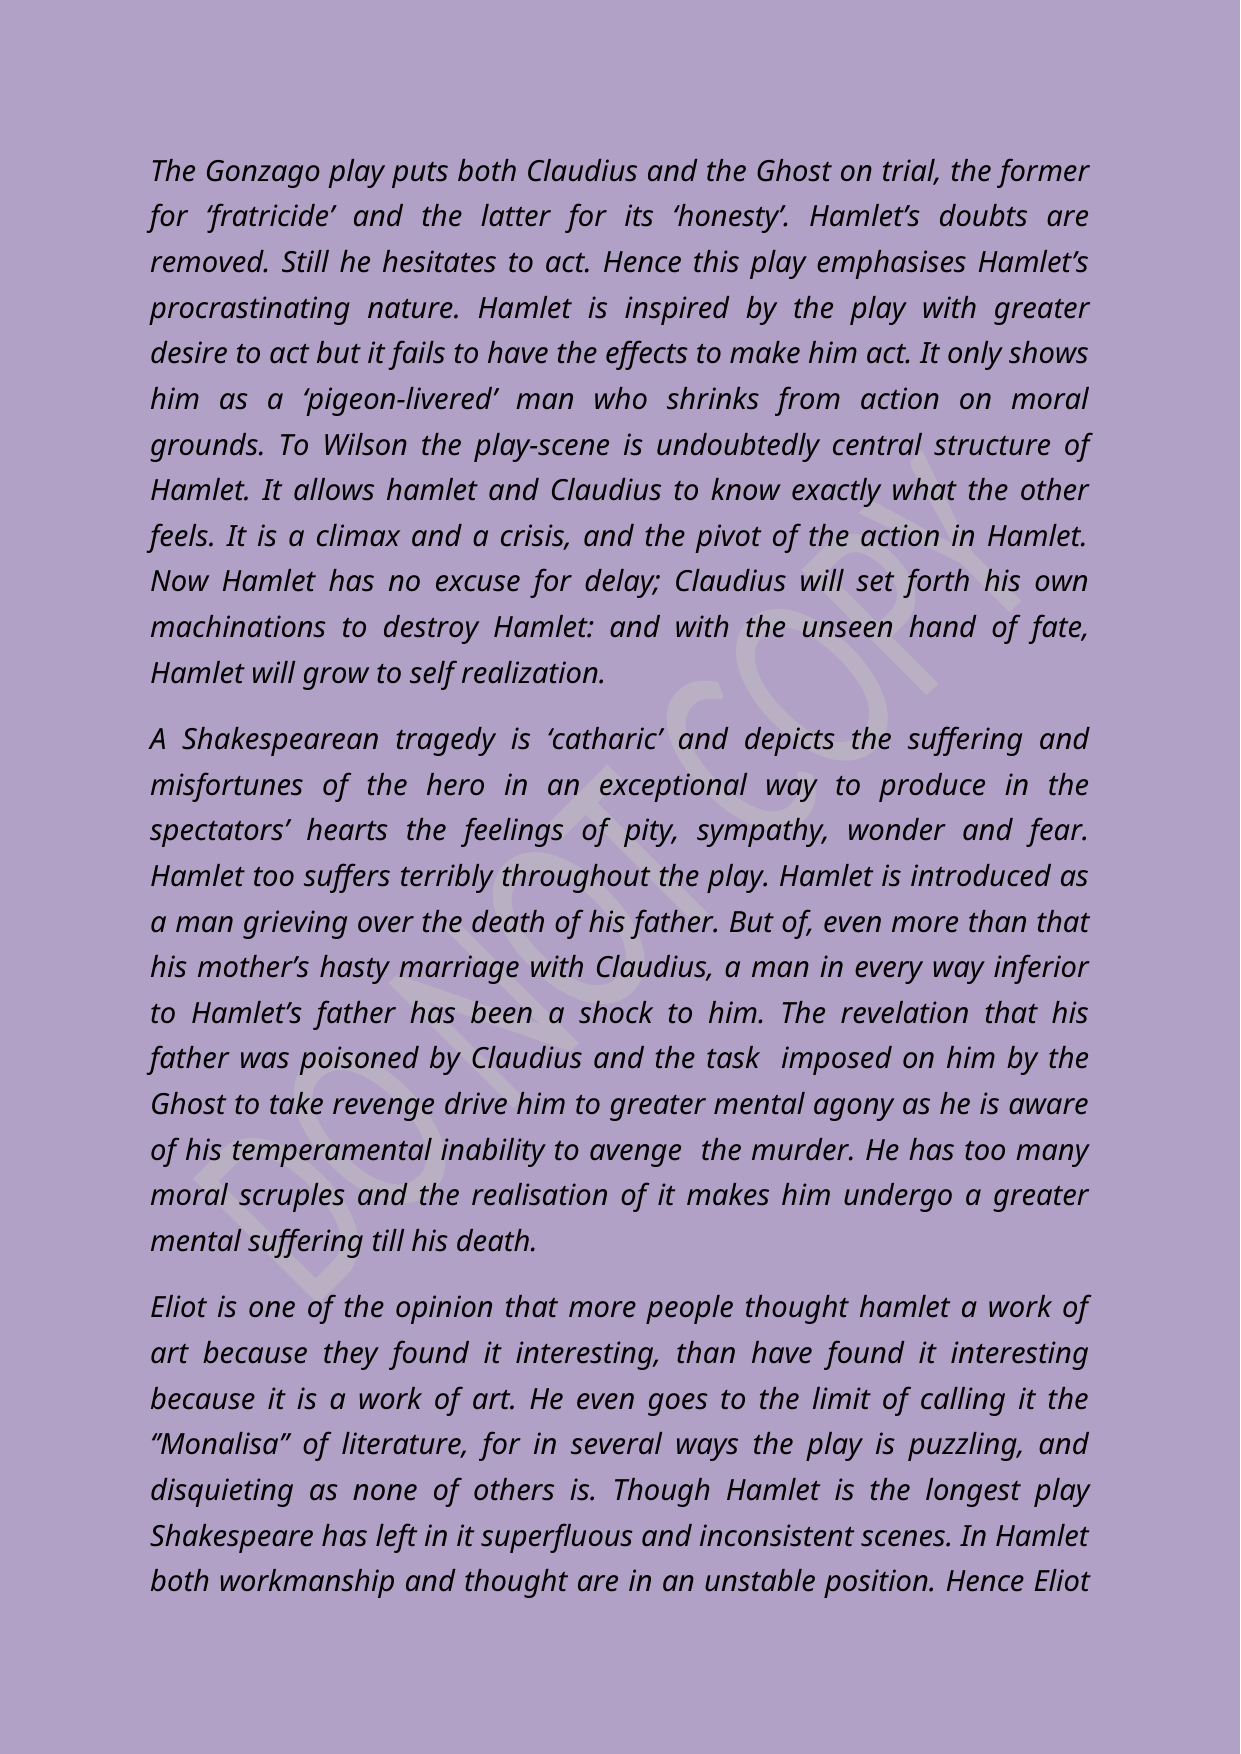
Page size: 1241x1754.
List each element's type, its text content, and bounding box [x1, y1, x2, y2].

text The Gonzago play puts both Claudius and the Ghost on trial, the former for ‘fratricide’ and the latter for its ‘honesty’. Hamlet’s doubts are removed. Still he hesitates to act. Hence this play emphasises Hamlet’s procrastinating nature. Hamlet is inspired by the play with greater desire to act but it fails to have the effects to make him act. It only shows him as a ‘pigeon-livered’ man who shrinks from action on moral grounds. To Wilson the play-scene is undoubtedly central structure of Hamlet. It allows hamlet and Claudius to know exactly what the other feels. It is a climax and a crisis, and the pivot of the action in Hamlet. Now Hamlet has no excuse for delay; Claudius will set forth his own machinations to destroy Hamlet: and with the unseen hand of fate, Hamlet will grow to self realization. [150, 150, 1090, 692]
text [150, 1287, 1090, 1600]
text A Shakespearean tragedy is ‘catharic’ and depicts the suffering and misfortunes of the hero in an exceptional way to produce in the spectators’ hearts the feelings of pity, sympathy, wonder and fear. Hamlet too suffers terribly throughout the play. Hamlet is introduced as a man grieving over the death of his father. But of, even more than that his mother’s hasty marriage with Claudius, a man in every way inferior to Hamlet’s father has been a shock to him. The revelation that his father was poisoned by Claudius and the task imposed on him by the Ghost to take revenge drive him to greater mental agony as he is aware of his temperamental inability to avenge the murder. He has too many moral scruples and the realisation of it makes him undergo a greater mental suffering till his death. [150, 718, 1090, 1260]
